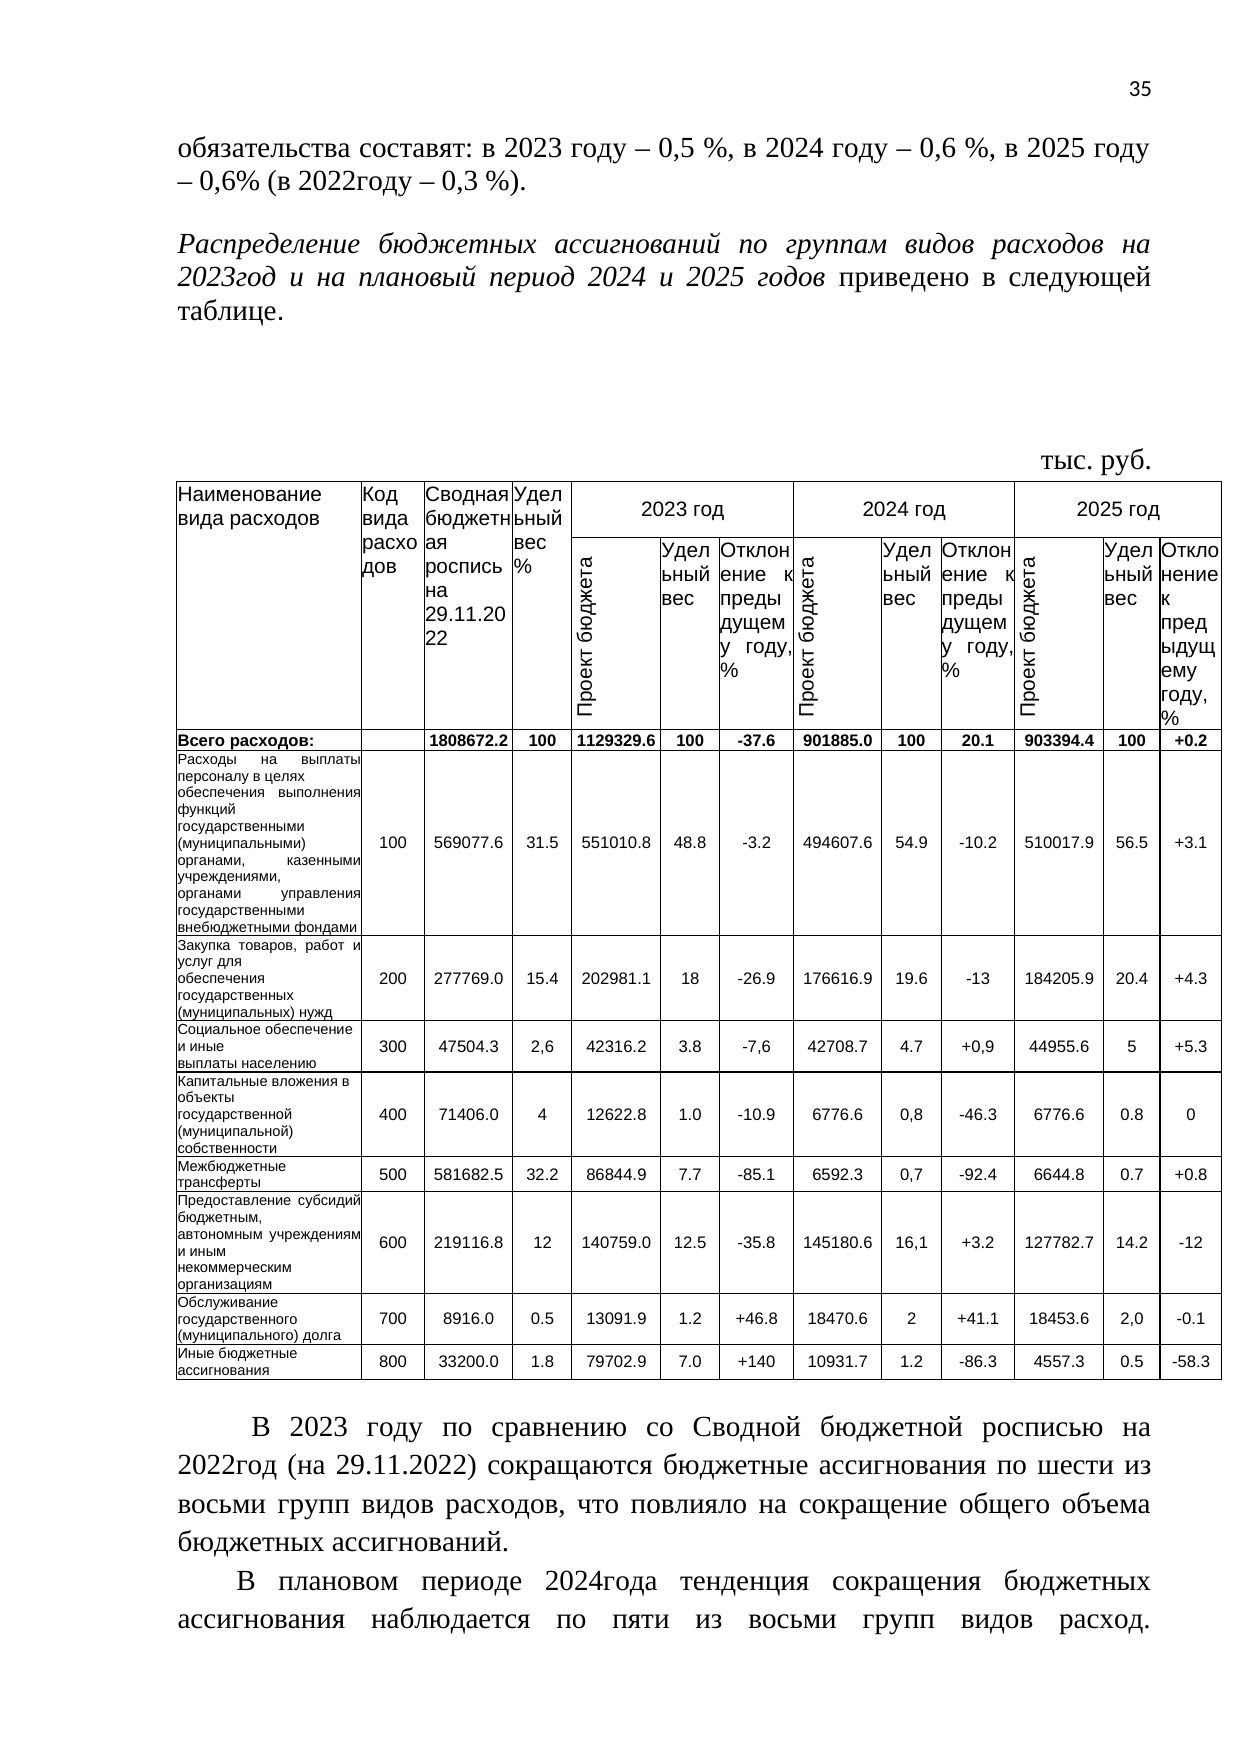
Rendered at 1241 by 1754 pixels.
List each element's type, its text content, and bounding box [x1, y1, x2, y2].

table_cell 569077.6 [425, 751, 512, 935]
table_cell -13 [942, 936, 1014, 1020]
table_cell +3.1 [1161, 751, 1221, 935]
table_cell 7.0 [661, 1345, 719, 1378]
table_cell 4.7 [882, 1021, 941, 1071]
table_cell 2,0 [1104, 1294, 1159, 1344]
table_cell -92.4 [942, 1157, 1014, 1191]
table_cell 44955.6 [1015, 1021, 1103, 1071]
table_cell -58.3 [1161, 1345, 1221, 1378]
table_header Удельный вес % [513, 482, 571, 729]
table_header 2024 год [794, 482, 1014, 537]
table_cell 600 [362, 1192, 424, 1292]
table_cell 100 [882, 730, 941, 749]
table_cell 1129329.6 [572, 730, 660, 749]
table_cell 79702.9 [572, 1345, 660, 1378]
table_cell 0.7 [1104, 1157, 1159, 1191]
table_header Наименование вида расходов [177, 482, 361, 729]
table_cell Всего расходов: [177, 730, 361, 749]
table_cell 494607.6 [794, 751, 881, 935]
table_cell -10.2 [942, 751, 1014, 935]
table_cell Проект бюджета [794, 538, 881, 729]
table_cell Капитальные вложения в объекты государственной (муниципальной) собственности [177, 1073, 361, 1156]
table_cell 100 [513, 730, 571, 749]
table_cell Отклонение к предыдущему году, % [720, 538, 793, 729]
table_cell Межбюджетные трансферты [177, 1157, 361, 1191]
table_cell +0.2 [1161, 730, 1221, 749]
table_cell 31.5 [513, 751, 571, 935]
table_cell 400 [362, 1073, 424, 1156]
table_cell Иные бюджетные ассигнования [177, 1345, 361, 1378]
table_header Сводная бюджетная роспись на 29.11.2022 [425, 482, 512, 729]
table_cell Обслуживание государственного (муниципального) долга [177, 1294, 361, 1344]
table_cell 12 [513, 1192, 571, 1292]
table_cell Закупка товаров, работ и услуг для обеспечения государственных (муниципальных) нужд [177, 936, 361, 1020]
table_cell 127782.7 [1015, 1192, 1103, 1292]
table_cell 42708.7 [794, 1021, 881, 1071]
table_cell +140 [720, 1345, 793, 1378]
table_cell 0 [1161, 1073, 1221, 1156]
table_header 2023 год [572, 482, 793, 537]
table_cell +5.3 [1161, 1021, 1221, 1071]
table_cell +46.8 [720, 1294, 793, 1344]
table_cell 277769.0 [425, 936, 512, 1020]
table_cell 20.4 [1104, 936, 1159, 1020]
table_cell 4557.3 [1015, 1345, 1103, 1378]
table_cell 16,1 [882, 1192, 941, 1292]
table_cell 145180.6 [794, 1192, 881, 1292]
table_cell Удельный вес [661, 538, 719, 729]
table_cell 4 [513, 1073, 571, 1156]
table_cell 0.5 [513, 1294, 571, 1344]
text Распределение бюджетных ассигнований по группам видов расходов на 2023год и на плановый период 2024 и 2025 годов приведено в следующей таблице. [177, 226, 1152, 327]
table_cell Удельный вес [1104, 538, 1159, 729]
table_cell 202981.1 [572, 936, 660, 1020]
table_cell 6644.8 [1015, 1157, 1103, 1191]
table_cell 7.7 [661, 1157, 719, 1191]
table_cell -35.8 [720, 1192, 793, 1292]
table_cell 47504.3 [425, 1021, 512, 1071]
table_cell 54.9 [882, 751, 941, 935]
table_cell [362, 730, 424, 749]
table_cell 901885.0 [794, 730, 881, 749]
table_cell 100 [1104, 730, 1159, 749]
table_cell 71406.0 [425, 1073, 512, 1156]
table_cell 581682.5 [425, 1157, 512, 1191]
table_cell 6776.6 [1015, 1073, 1103, 1156]
table_cell 1808672.2 [425, 730, 512, 749]
table_cell 32.2 [513, 1157, 571, 1191]
table_cell 20.1 [942, 730, 1014, 749]
table_cell 5 [1104, 1021, 1159, 1071]
table_cell 200 [362, 936, 424, 1020]
table_header Код вида расходов [362, 482, 424, 729]
table_cell 510017.9 [1015, 751, 1103, 935]
table_cell 86844.9 [572, 1157, 660, 1191]
table_cell 56.5 [1104, 751, 1159, 935]
table_cell 176616.9 [794, 936, 881, 1020]
table_cell 0,8 [882, 1073, 941, 1156]
table_cell 100 [661, 730, 719, 749]
table_cell +0,9 [942, 1021, 1014, 1071]
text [177, 1563, 1152, 1635]
table_cell -3.2 [720, 751, 793, 935]
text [177, 130, 1152, 197]
text В 2023 году по сравнению со Сводной бюджетной росписью на 2022год (на 29.11.2022) сокращаются бюджетные ассигнования по шести из восьми групп видов расходов, что повлияло на сокращение общего объема бюджетных ассигнований. [177, 1409, 1152, 1558]
table_cell Удельный вес [882, 538, 941, 729]
table_cell Социальное обеспечение и иные выплаты населению [177, 1021, 361, 1071]
table_cell 10931.7 [794, 1345, 881, 1378]
table_cell 18470.6 [794, 1294, 881, 1344]
table_cell 184205.9 [1015, 936, 1103, 1020]
table_cell 100 [362, 751, 424, 935]
table_cell Предоставление субсидий бюджетным, автономным учреждениям и иным некоммерческим организациям [177, 1192, 361, 1292]
table_cell 18 [661, 936, 719, 1020]
text тыс. руб. [177, 442, 1152, 476]
table_cell -26.9 [720, 936, 793, 1020]
table_cell 551010.8 [572, 751, 660, 935]
table_cell 0.5 [1104, 1345, 1159, 1378]
table_cell Отклонение к предыдущему году, % [942, 538, 1014, 729]
table_cell 3.8 [661, 1021, 719, 1071]
table_cell 140759.0 [572, 1192, 660, 1292]
table_cell 13091.9 [572, 1294, 660, 1344]
table_cell -37.6 [720, 730, 793, 749]
table_cell 0.8 [1104, 1073, 1159, 1156]
table_cell Проект бюджета [572, 538, 660, 729]
table_cell +4.3 [1161, 936, 1221, 1020]
table_cell 12622.8 [572, 1073, 660, 1156]
table_cell -10.9 [720, 1073, 793, 1156]
table_cell +3.2 [942, 1192, 1014, 1292]
table_cell 903394.4 [1015, 730, 1103, 749]
table_cell 15.4 [513, 936, 571, 1020]
table_cell 1.2 [661, 1294, 719, 1344]
table_cell -7,6 [720, 1021, 793, 1071]
table_cell 2,6 [513, 1021, 571, 1071]
table_cell 8916.0 [425, 1294, 512, 1344]
table_cell 18453.6 [1015, 1294, 1103, 1344]
table_cell 700 [362, 1294, 424, 1344]
table_cell 33200.0 [425, 1345, 512, 1378]
table_header 2025 год [1015, 482, 1221, 537]
table_cell 6592.3 [794, 1157, 881, 1191]
table_cell -85.1 [720, 1157, 793, 1191]
table_cell 300 [362, 1021, 424, 1071]
table_cell 800 [362, 1345, 424, 1378]
table_cell 500 [362, 1157, 424, 1191]
table_cell -46.3 [942, 1073, 1014, 1156]
table_cell 1.2 [882, 1345, 941, 1378]
table_cell 42316.2 [572, 1021, 660, 1071]
table_cell 48.8 [661, 751, 719, 935]
table_cell -86.3 [942, 1345, 1014, 1378]
table_cell Расходы на выплаты персоналу в целях обеспечения выполнения функций государственными (муниципальными) органами, казенными учреждениями, органами управления государственными внебюджетными фондами [177, 751, 361, 935]
table_cell 2 [882, 1294, 941, 1344]
table_cell -0.1 [1161, 1294, 1221, 1344]
table_cell 219116.8 [425, 1192, 512, 1292]
table_cell Проект бюджета [1015, 538, 1103, 729]
table_cell 1.8 [513, 1345, 571, 1378]
table_cell 6776.6 [794, 1073, 881, 1156]
table_cell 19.6 [882, 936, 941, 1020]
table_cell 12.5 [661, 1192, 719, 1292]
table_cell 1.0 [661, 1073, 719, 1156]
table_cell +0.8 [1161, 1157, 1221, 1191]
table_cell 0,7 [882, 1157, 941, 1191]
table_cell 14.2 [1104, 1192, 1159, 1292]
table_cell -12 [1161, 1192, 1221, 1292]
table_cell +41.1 [942, 1294, 1014, 1344]
table_cell Отклонение к предыдущему году, % [1161, 538, 1221, 729]
